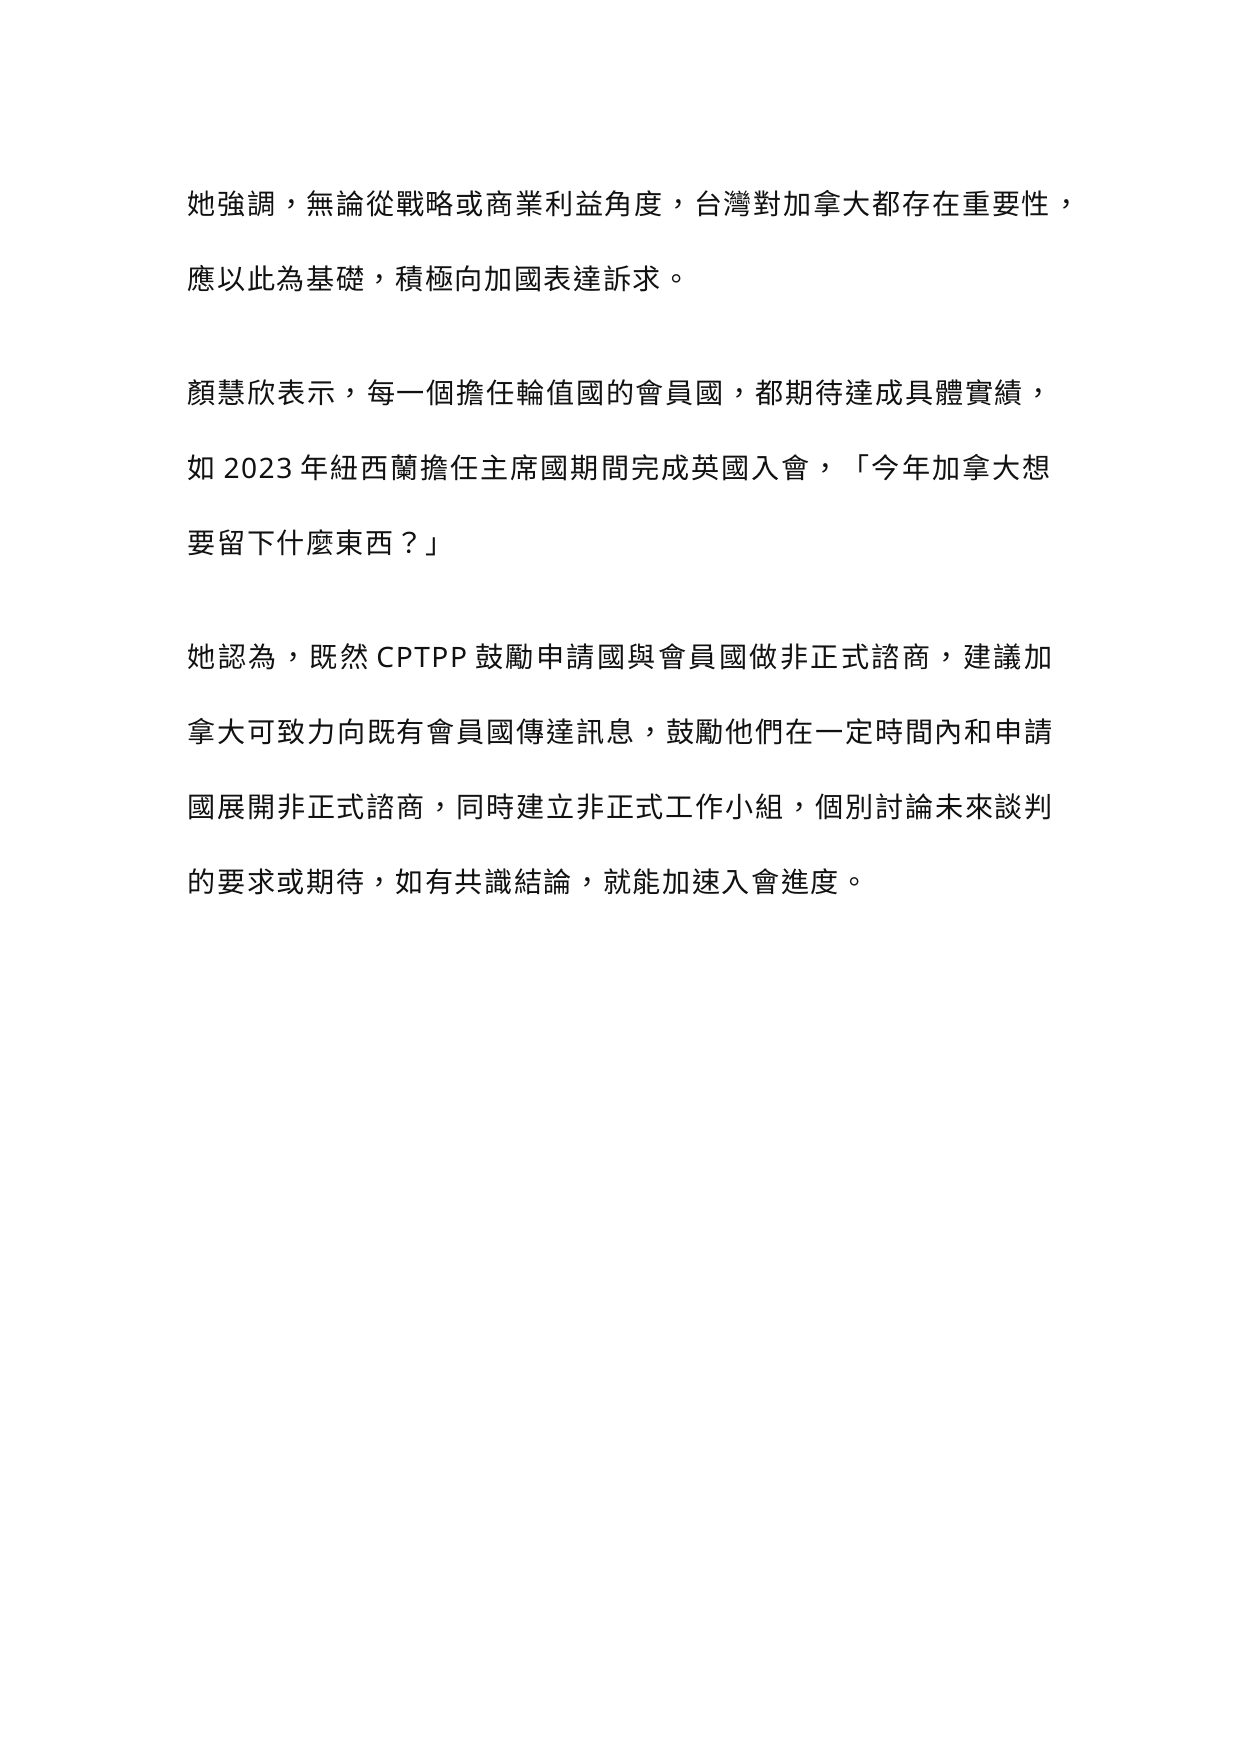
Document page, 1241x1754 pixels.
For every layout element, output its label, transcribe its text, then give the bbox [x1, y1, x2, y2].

text 顏慧欣表示，每一個擔任輪值國的會員國，都期待達成具體實績，如2023年紐西蘭擔任主席國期間完成英國入會，「今年加拿大想要留下什麼東西？」 [187, 353, 1053, 578]
text 她認為，既然CPTPP鼓勵申請國與會員國做非正式諮商，建議加拿大可致力向既有會員國傳達訊息，鼓勵他們在一定時間內和申請國展開非正式諮商，同時建立非正式工作小組，個別討論未來談判的要求或期待，如有共識結論，就能加速入會進度。 [187, 618, 1053, 918]
text 她強調，無論從戰略或商業利益角度，台灣對加拿大都存在重要性，應以此為基礎，積極向加國表達訴求。 [187, 164, 1053, 314]
